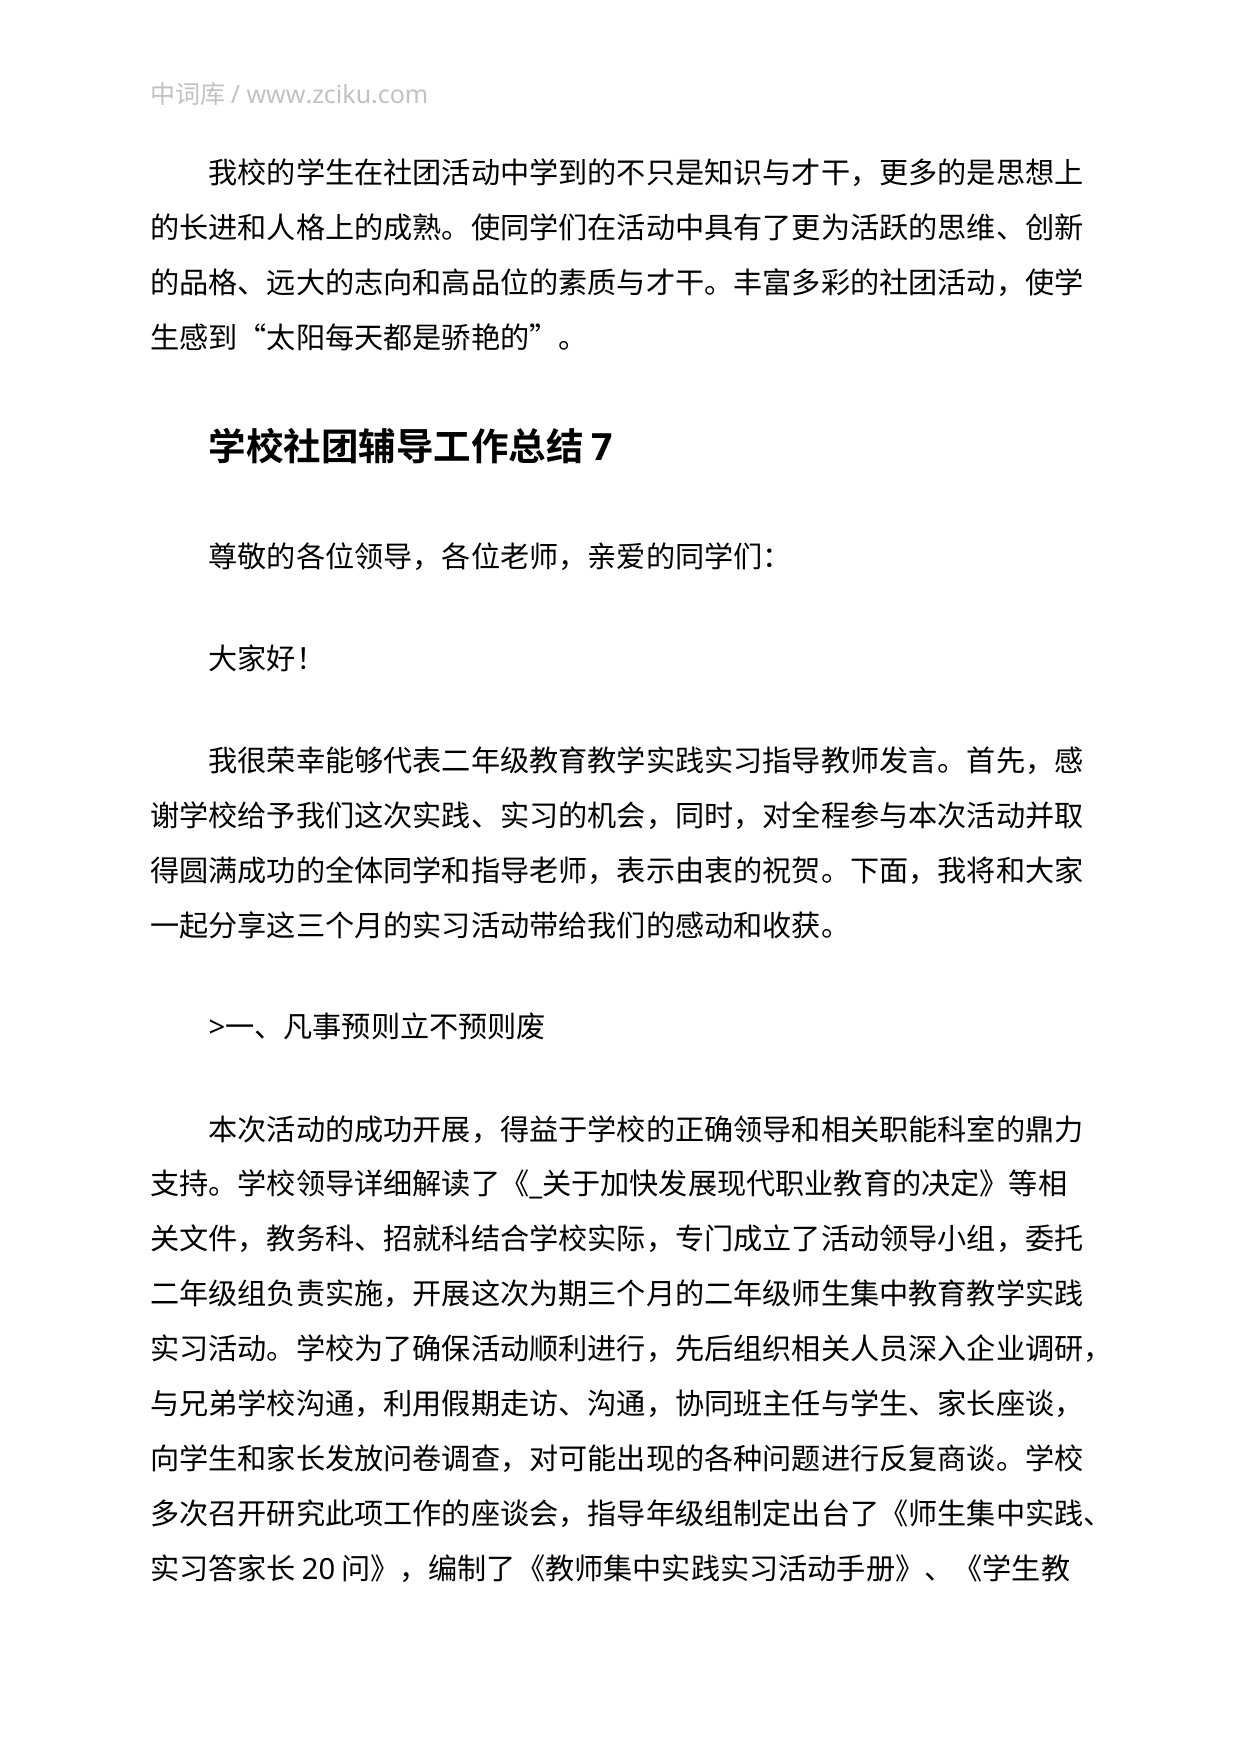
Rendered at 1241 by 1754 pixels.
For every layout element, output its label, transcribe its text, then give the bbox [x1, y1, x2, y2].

text 学校社团辅导工作总结7 [150, 416, 1090, 471]
text 大家好！ [150, 636, 1090, 678]
text >一、凡事预则立不预则废 [150, 1004, 1090, 1046]
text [150, 1106, 1090, 1588]
text 我很荣幸能够代表二年级教育教学实践实习指导教师发言。首先，感谢学校给予我们这次实践、实习的机会，同时，对全程参与本次活动并取得圆满成功的全体同学和指导老师，表示由衷的祝贺。下面，我将和大家一起分享这三个月的实习活动带给我们的感动和收获。 [150, 738, 1090, 944]
text 尊敬的各位领导，各位老师，亲爱的同学们： [150, 534, 1090, 576]
text 我校的学生在社团活动中学到的不只是知识与才干，更多的是思想上的长进和人格上的成熟。使同学们在活动中具有了更为活跃的思维、创新的品格、远大的志向和高品位的素质与才干。丰富多彩的社团活动，使学生感到“太阳每天都是骄艳的”。 [150, 150, 1090, 357]
